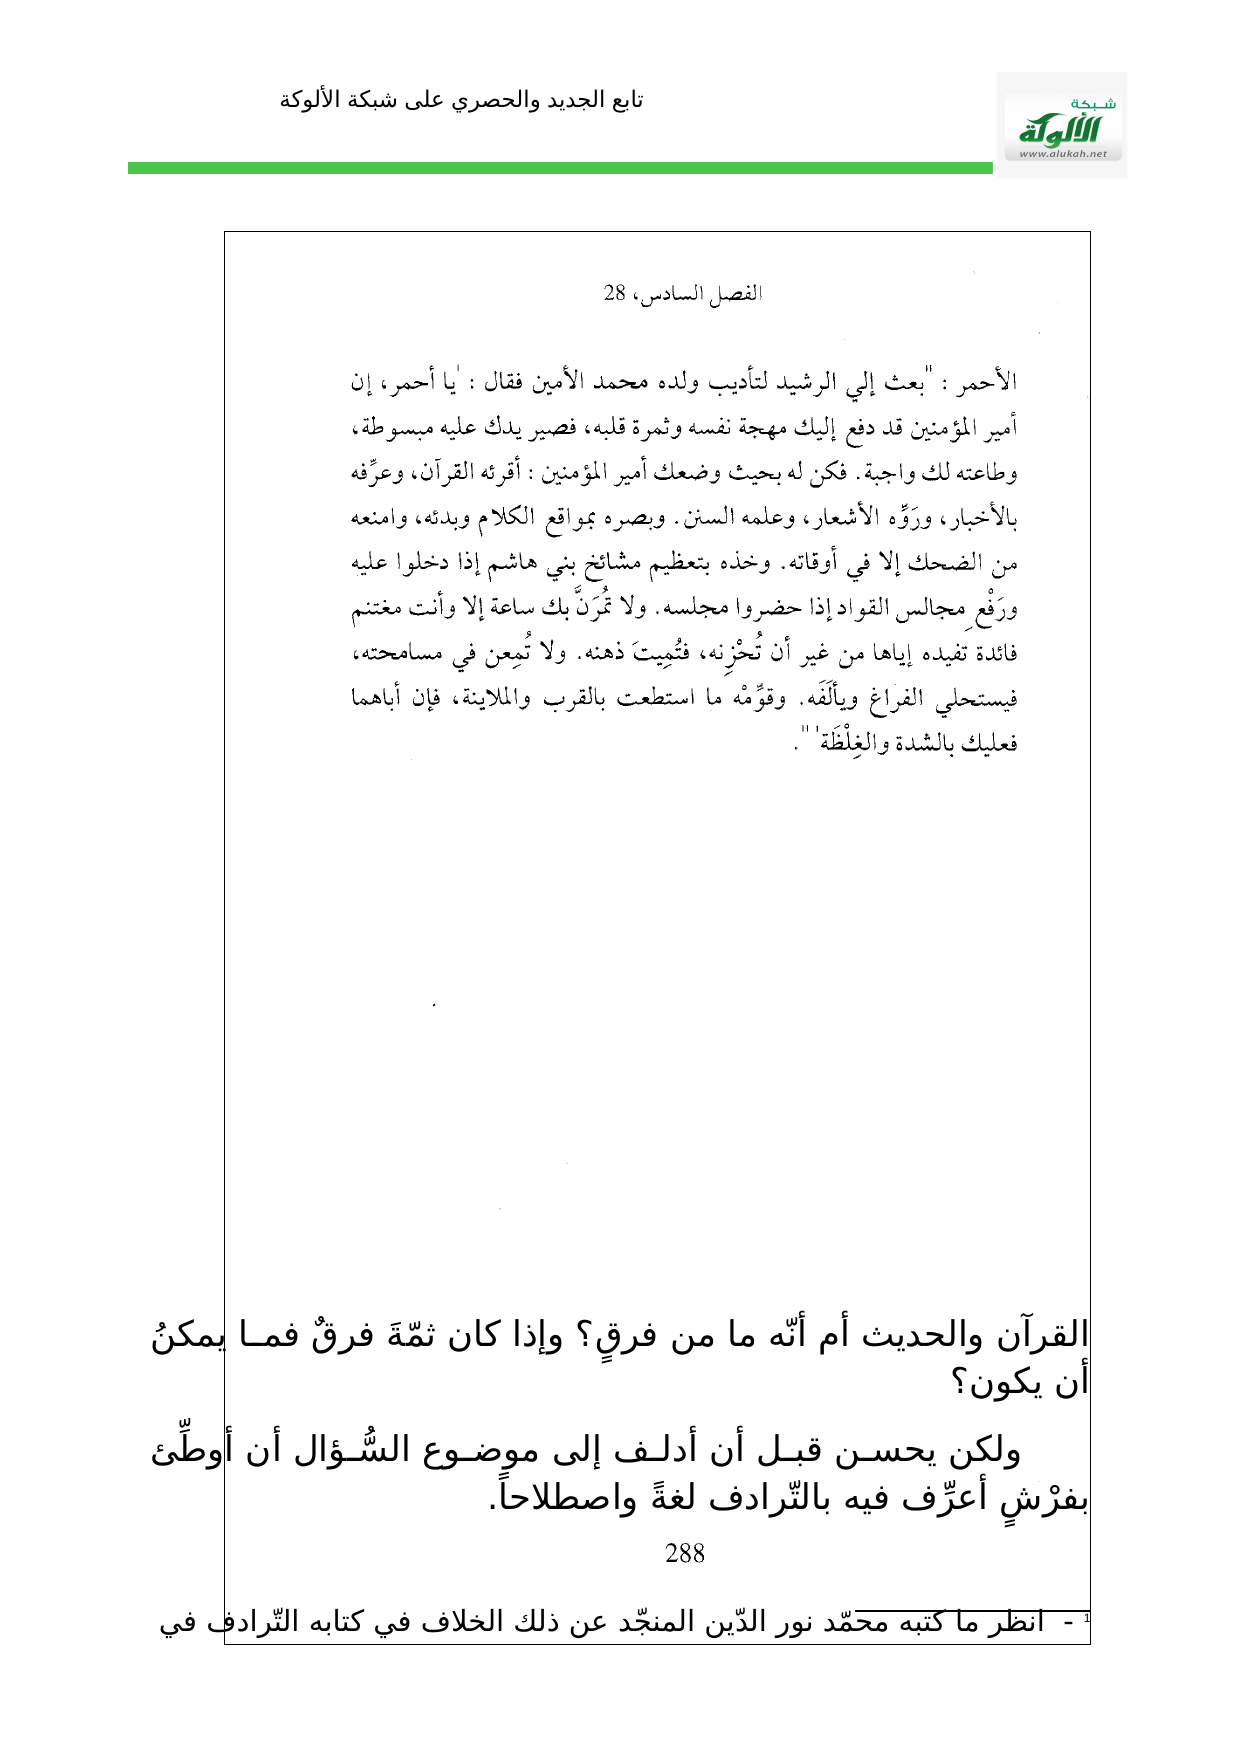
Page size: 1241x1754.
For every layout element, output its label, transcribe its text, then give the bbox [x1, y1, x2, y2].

text ولكن يحسن قبل أن أدلف إلى موضوع السُّؤال أن أوطِّئ بفرْشٍ أعرِّف فيه بالتّرادف لغةً واصطلاحاً. [150, 1429, 1090, 1517]
text والسُّؤال الذي سأتصدّى له في هذه الدِّراسة، وأعمل على الإجابة عنه هو: أثمّة فرقٌ بين لفظي الرَّدم والسَّدِّ في استعمال القرآن والحديث أم أنّه ما من فرقٍ؟ وإذا كان ثمّةَ فرقٌ فما يمكنُ أن يكون؟ [150, 1313, 1090, 1402]
